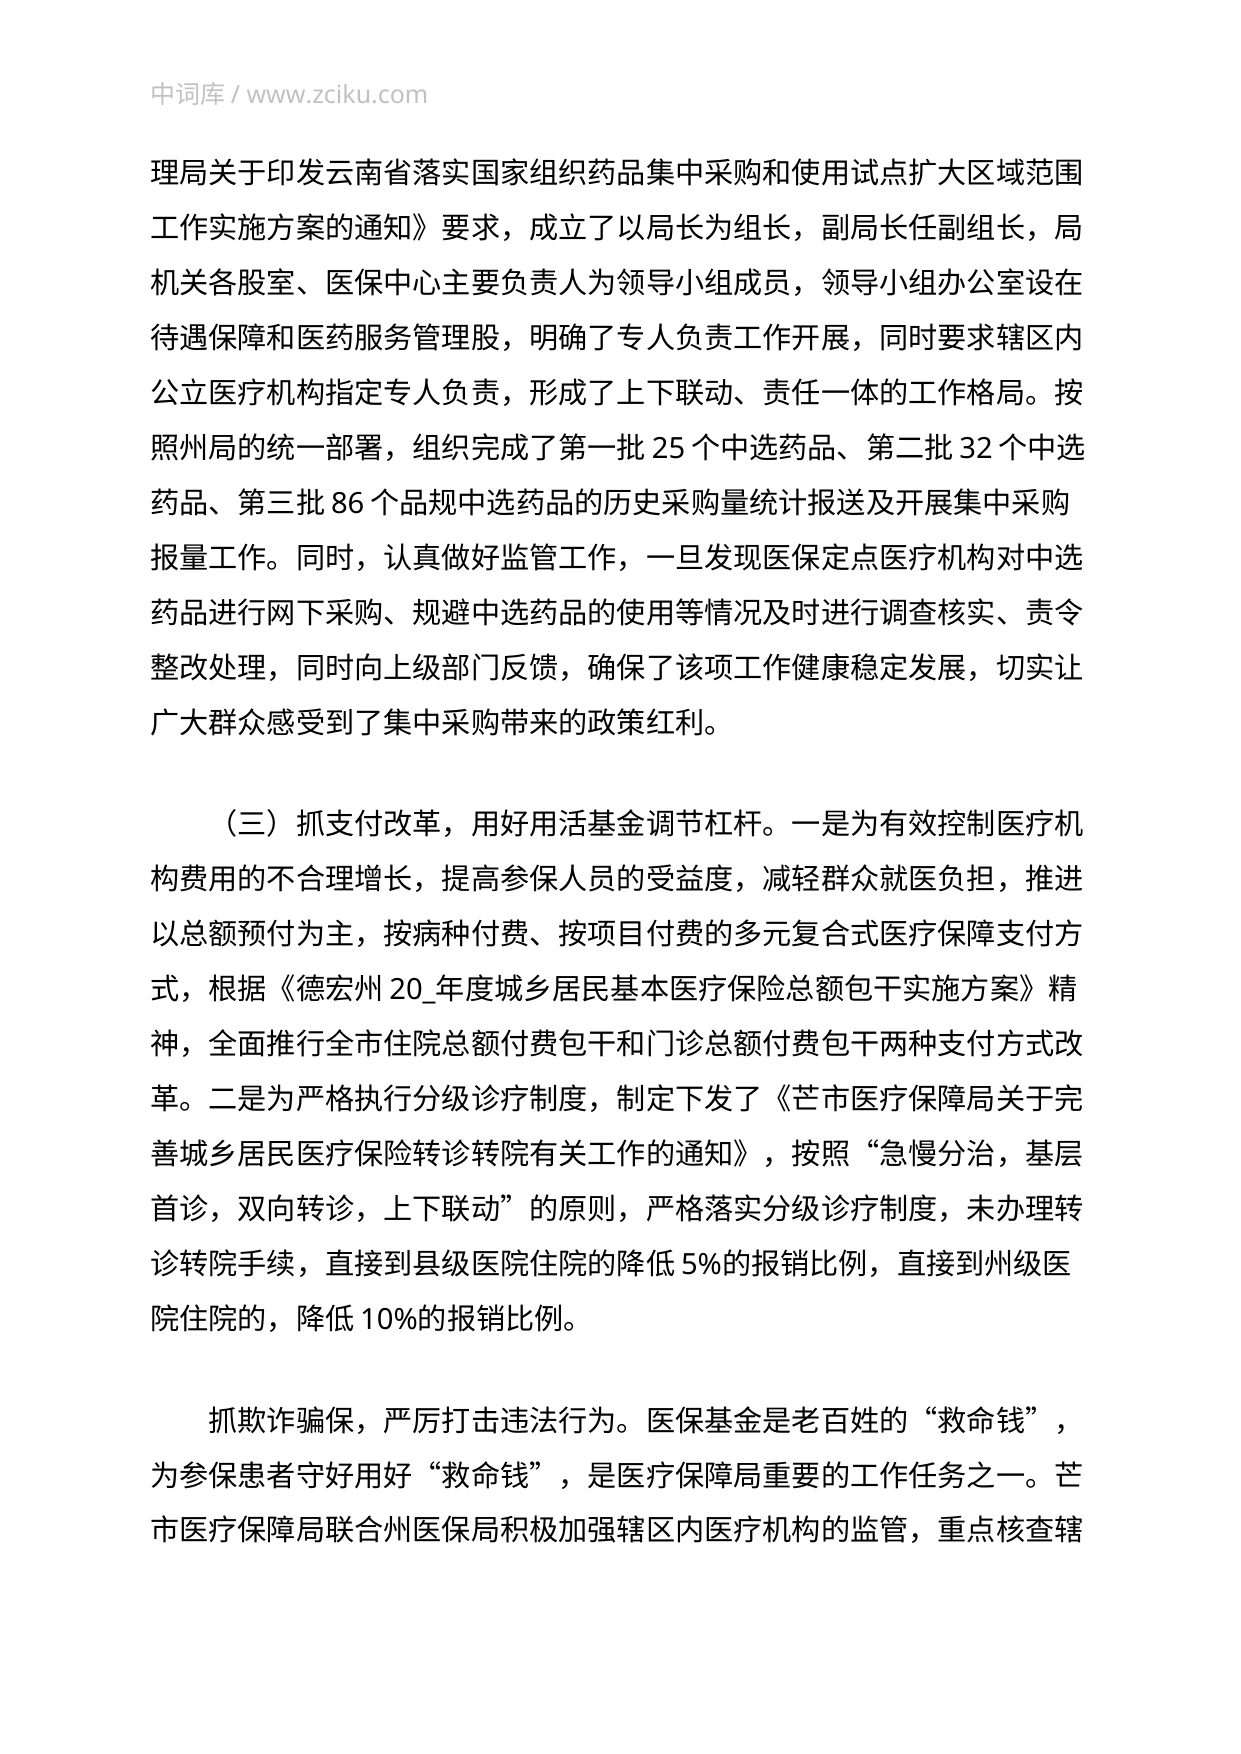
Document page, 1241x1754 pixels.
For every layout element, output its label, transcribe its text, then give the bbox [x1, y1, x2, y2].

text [150, 150, 1090, 741]
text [150, 1397, 1090, 1549]
text （三）抓支付改革，用好用活基金调节杠杆。一是为有效控制医疗机构费用的不合理增长，提高参保人员的受益度，减轻群众就医负担，推进以总额预付为主，按病种付费、按项目付费的多元复合式医疗保障支付方式，根据《德宏州20_年度城乡居民基本医疗保险总额包干实施方案》精神，全面推行全市住院总额付费包干和门诊总额付费包干两种支付方式改革。二是为严格执行分级诊疗制度，制定下发了《芒市医疗保障局关于完善城乡居民医疗保险转诊转院有关工作的通知》，按照“急慢分治，基层首诊，双向转诊，上下联动”的原则，严格落实分级诊疗制度，未办理转诊转院手续，直接到县级医院住院的降低5%的报销比例，直接到州级医院住院的，降低10%的报销比例。 [150, 801, 1090, 1338]
